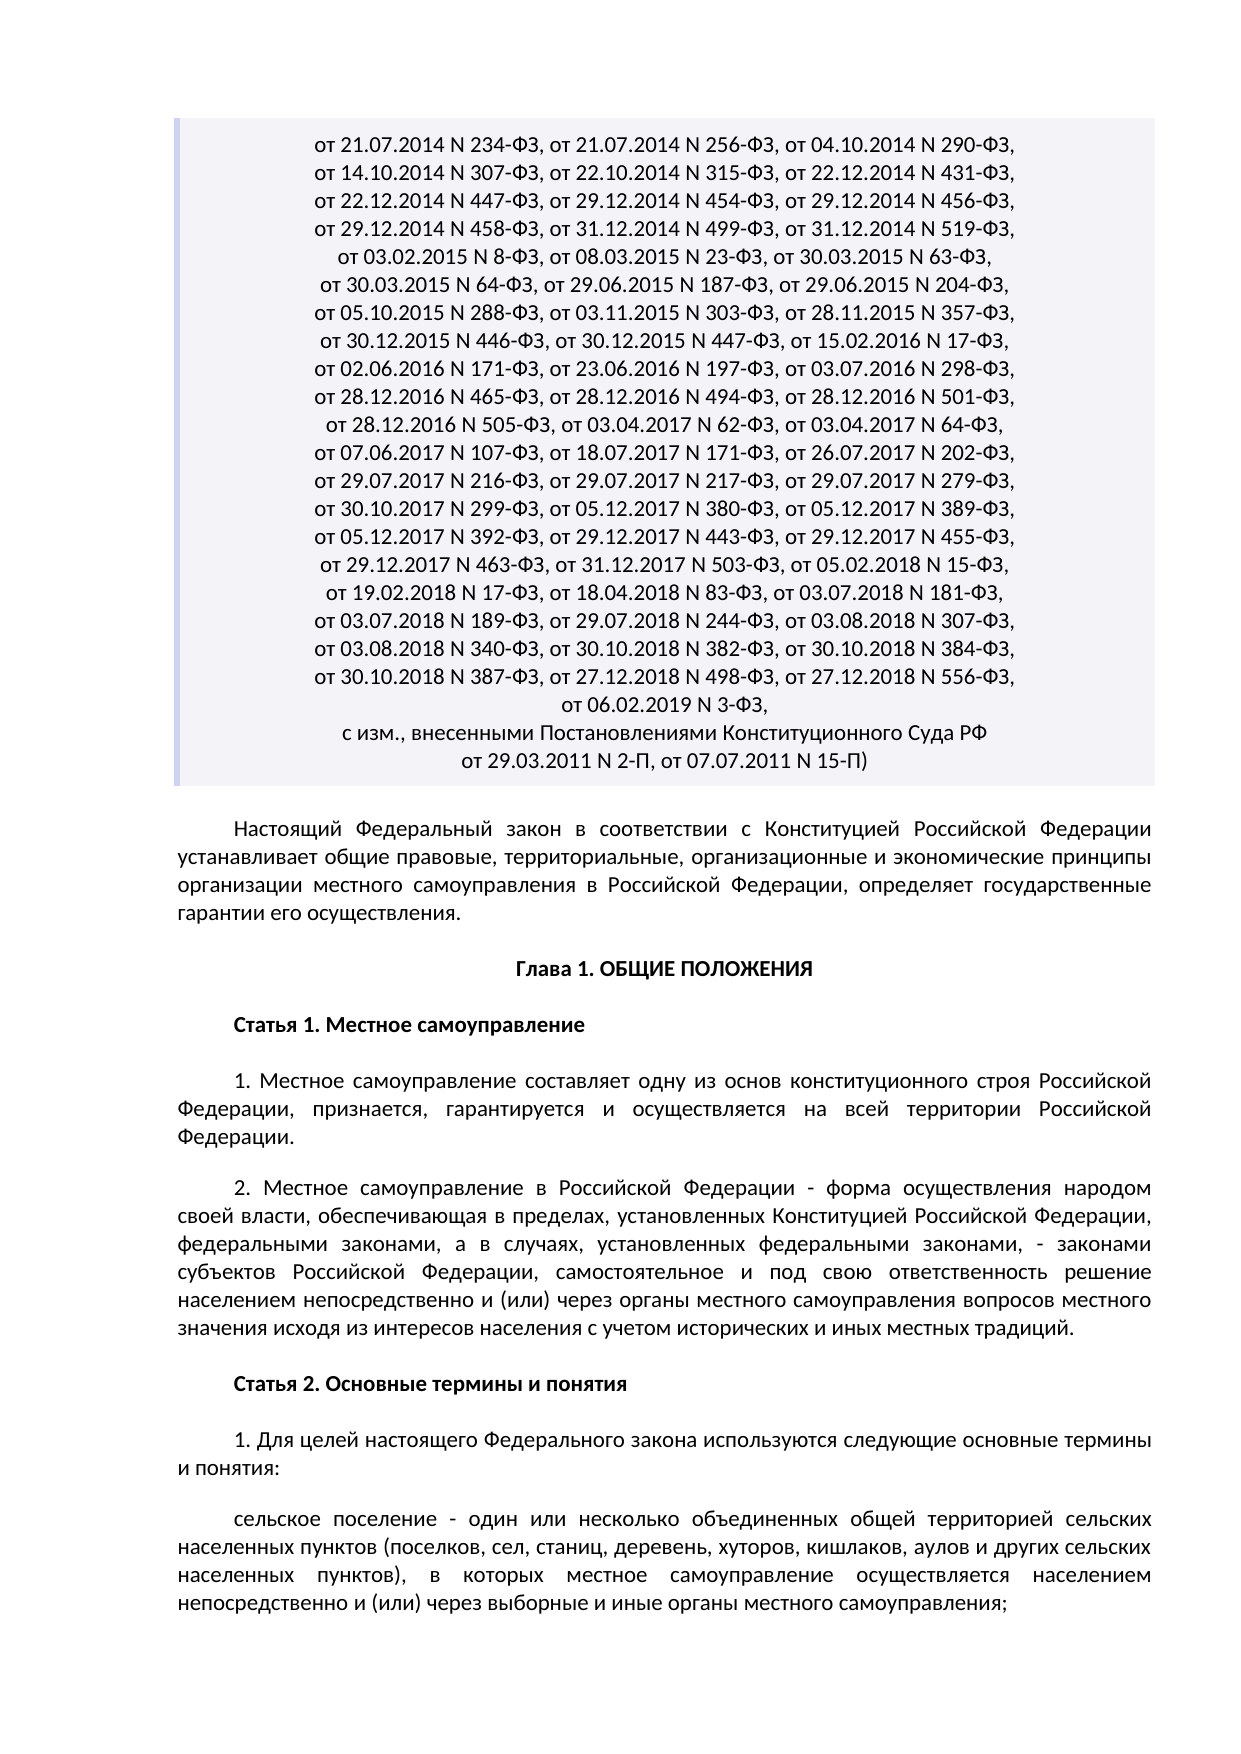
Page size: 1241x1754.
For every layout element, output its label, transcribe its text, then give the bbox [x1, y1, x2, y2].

title Глава 1. ОБЩИЕ ПОЛОЖЕНИЯ [177, 954, 1152, 982]
text сельское поселение - один или несколько объединенных общей территорией сельских населенных пунктов (поселков, сел, станиц, деревень, хуторов, кишлаков, аулов и других сельских населенных пунктов), в которых местное самоуправление осуществляется населением непосредственно и (или) через выборные и иные органы местного самоуправления; [177, 1504, 1152, 1617]
text Настоящий Федеральный закон в соответствии с Конституцией Российской Федерации устанавливает общие правовые, территориальные, организационные и экономические принципы организации местного самоуправления в Российской Федерации, определяет государственные гарантии его осуществления. [177, 814, 1152, 926]
title Статья 2. Основные термины и понятия [177, 1369, 1152, 1397]
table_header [180, 118, 1149, 786]
text 1. Для целей настоящего Федерального закона используются следующие основные термины и понятия: [177, 1426, 1152, 1482]
text 1. Местное самоуправление составляет одну из основ конституционного строя Российской Федерации, признается, гарантируется и осуществляется на всей территории Российской Федерации. [177, 1066, 1152, 1150]
text 2. Местное самоуправление в Российской Федерации - форма осуществления народом своей власти, обеспечивающая в пределах, установленных Конституцией Российской Федерации, федеральными законами, а в случаях, установленных федеральными законами, - законами субъектов Российской Федерации, самостоятельное и под свою ответственность решение населением непосредственно и (или) через органы местного самоуправления вопросов местного значения исходя из интересов населения с учетом исторических и иных местных традиций. [177, 1173, 1152, 1341]
title Статья 1. Местное самоуправление [177, 1010, 1152, 1038]
